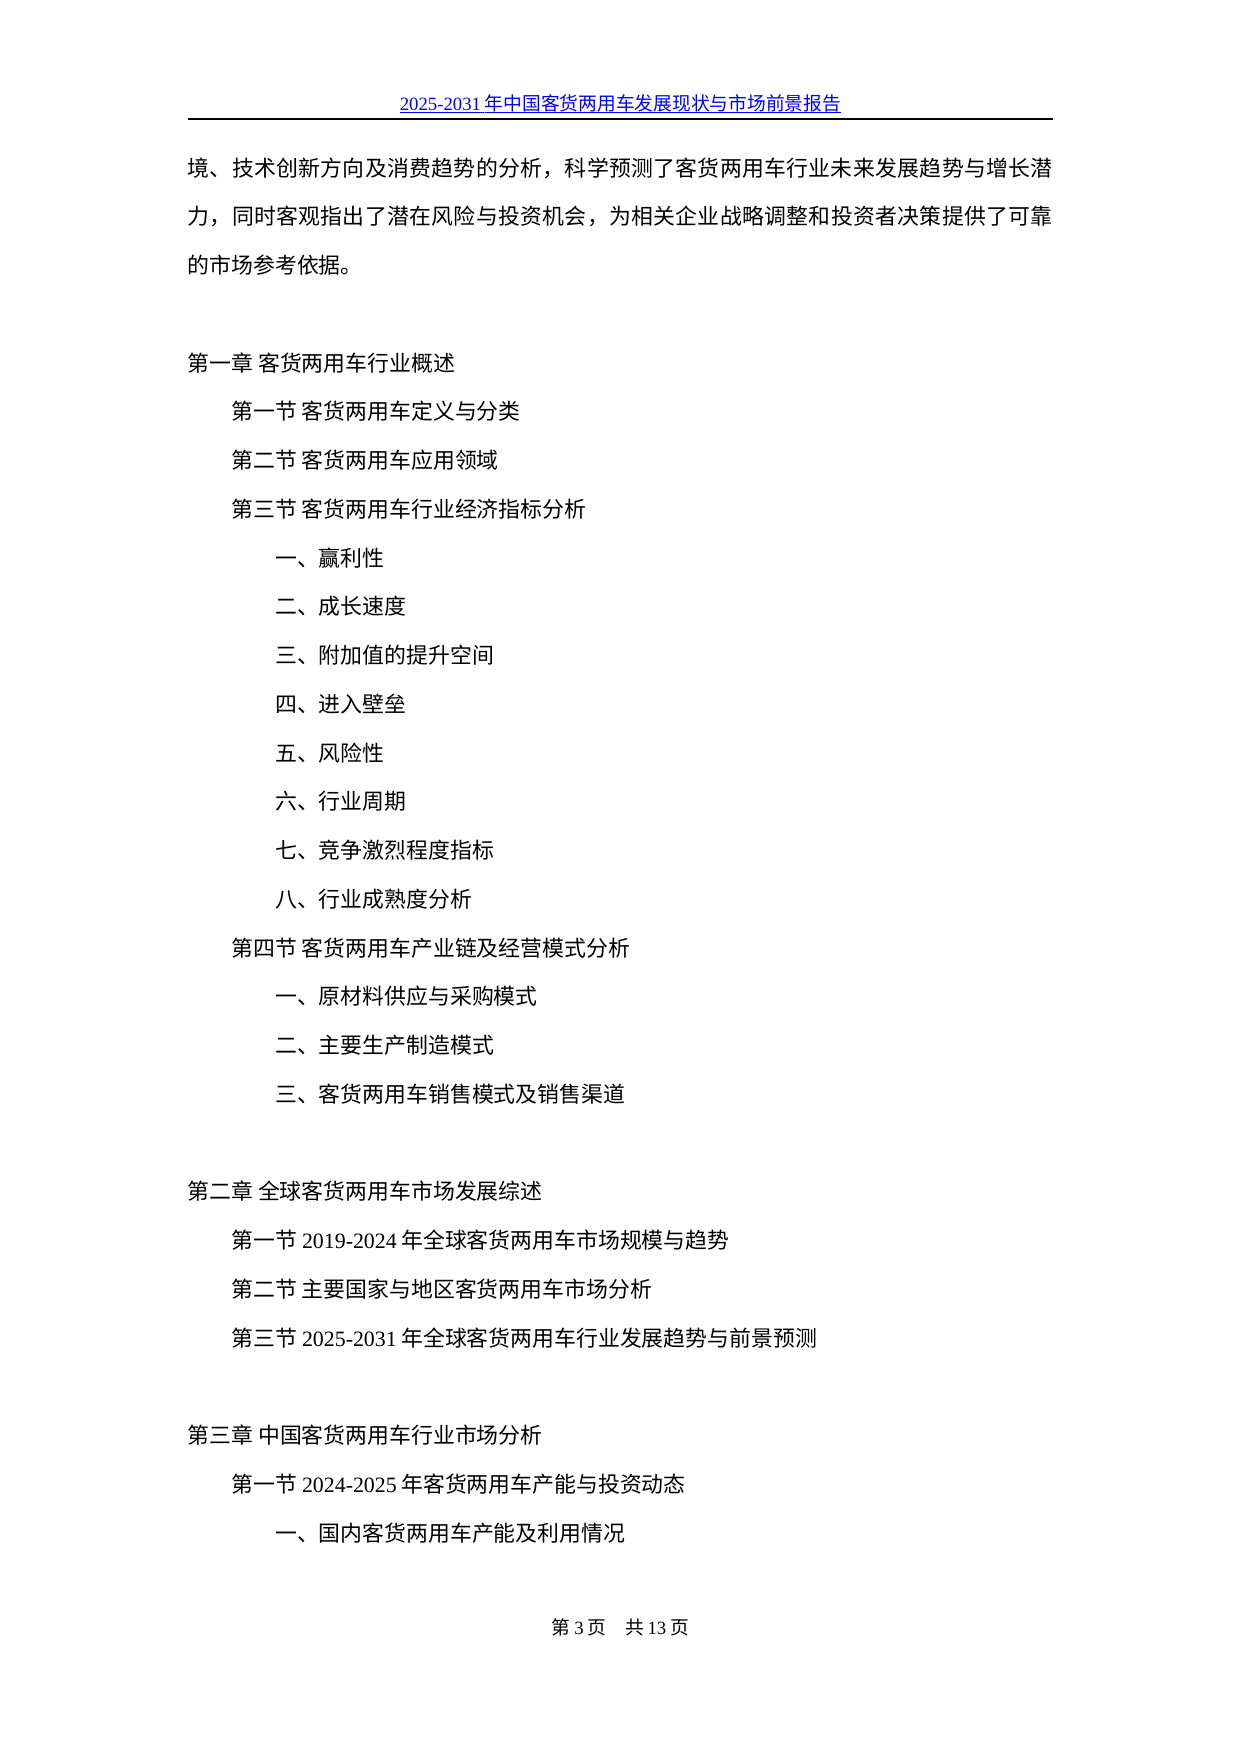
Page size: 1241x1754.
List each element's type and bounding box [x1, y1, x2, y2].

text [187, 150, 1053, 1548]
